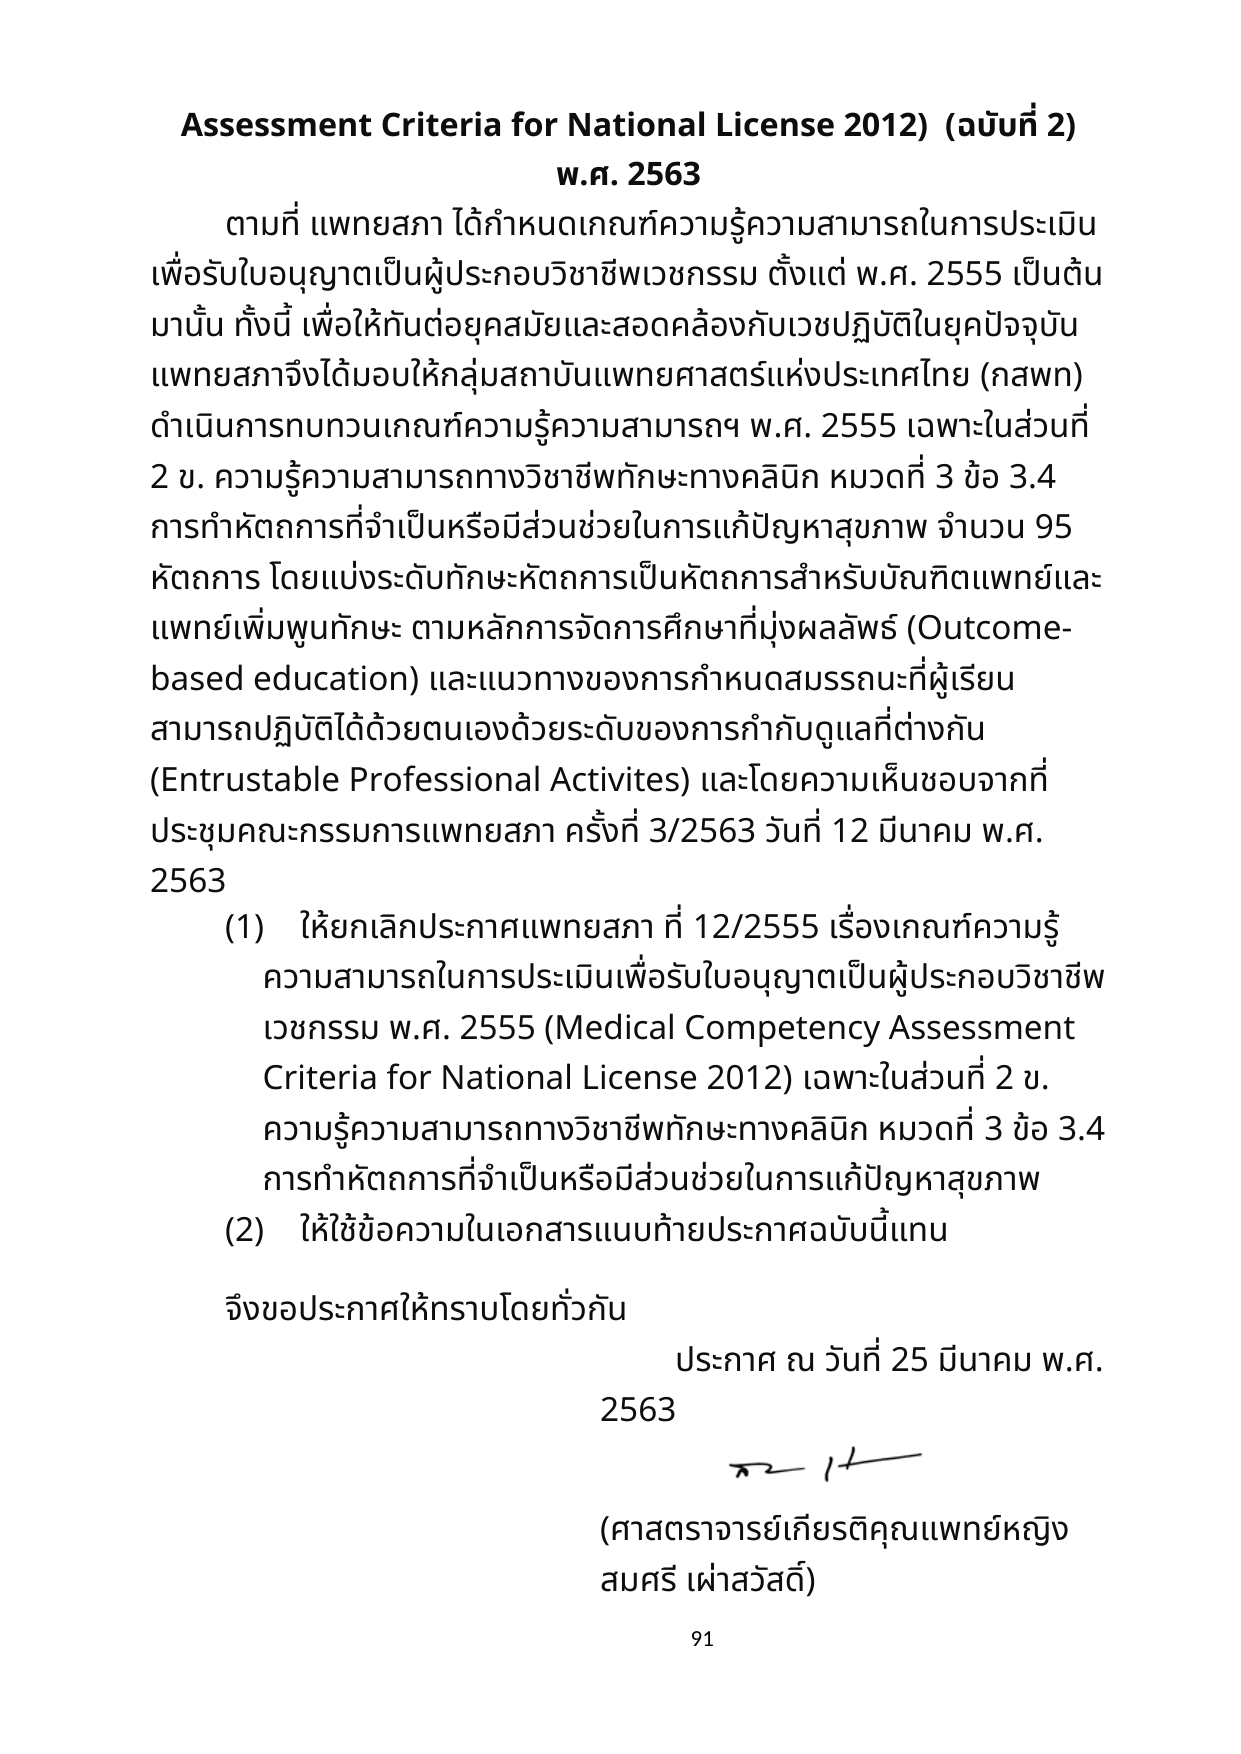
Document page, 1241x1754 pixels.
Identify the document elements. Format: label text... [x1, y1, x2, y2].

list ให้ยกเลิกประกาศแพทยสภา ที่ 12/2555 เรื่องเกณฑ์ความรู้ความสามารถในการประเมินเพื่อรับใบอนุญาตเป็นผู้ประกอบวิชาชีพเวชกรรม พ.ศ. 2555 (Medical Competency Assessment Criteria for National License 2012) เฉพาะในส่วนที่ 2 ข. ความรู้ความสามารถทางวิชาชีพทักษะทางคลินิก หมวดที่ 3 ข้อ 3.4 การทำหัตถการที่จำเป็นหรือมีส่วนช่วยในการแก้ปัญหาสุขภาพ [225, 902, 1107, 1206]
picture [715, 1439, 941, 1501]
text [150, 102, 1107, 200]
text ประกาศ ณ วันที่ 25 มีนาคม พ.ศ. 2563 [600, 1335, 1107, 1431]
text จึงขอประกาศให้ทราบโดยทั่วกัน [225, 1285, 1107, 1335]
text (ศาสตราจารย์เกียรติคุณแพทย์หญิงสมศรี เผ่าสวัสดิ์) [600, 1505, 1107, 1606]
list ให้ใช้ข้อความในเอกสารแนบท้ายประกาศฉบับนี้แทน [225, 1206, 1107, 1256]
text ตามที่ แพทยสภา ได้กำหนดเกณฑ์ความรู้ความสามารถในการประเมินเพื่อรับใบอนุญาตเป็นผู้ประกอบวิชาชีพเวชกรรม ตั้งแต่ พ.ศ. 2555 เป็นต้นมานั้น ทั้งนี้ เพื่อให้ทันต่อยุคสมัยและสอดคล้องกับเวชปฏิบัติในยุคปัจจุบัน แพทยสภาจึงได้มอบให้กลุ่มสถาบันแพทยศาสตร์แห่งประเทศไทย (กสพท) ดำเนินการทบทวนเกณฑ์ความรู้ความสามารถฯ พ.ศ. 2555 เฉพาะในส่วนที่ 2 ข. ความรู้ความสามารถทางวิชาชีพทักษะทางคลินิก หมวดที่ 3 ข้อ 3.4 การทำหัตถการที่จำเป็นหรือมีส่วนช่วยในการแก้ปัญหาสุขภาพ จำนวน 95 หัตถการ โดยแบ่งระดับทักษะหัตถการเป็นหัตถการสำหรับบัณฑิตแพทย์และแพทย์เพิ่มพูนทักษะ ตามหลักการจัดการศึกษาที่มุ่งผลลัพธ์ (Outcome-based education) และแนวทางของการกำหนดสมรรถนะที่ผู้เรียนสามารถปฏิบัติได้ด้วยตนเองด้วยระดับของการกำกับดูแลที่ต่างกัน (Entrustable Professional Activites) และโดยความเห็นชอบจากที่ประชุมคณะกรรมการแพทยสภา ครั้งที่ 3/2563 วันที่ 12 มีนาคม พ.ศ. 2563 [150, 200, 1107, 902]
